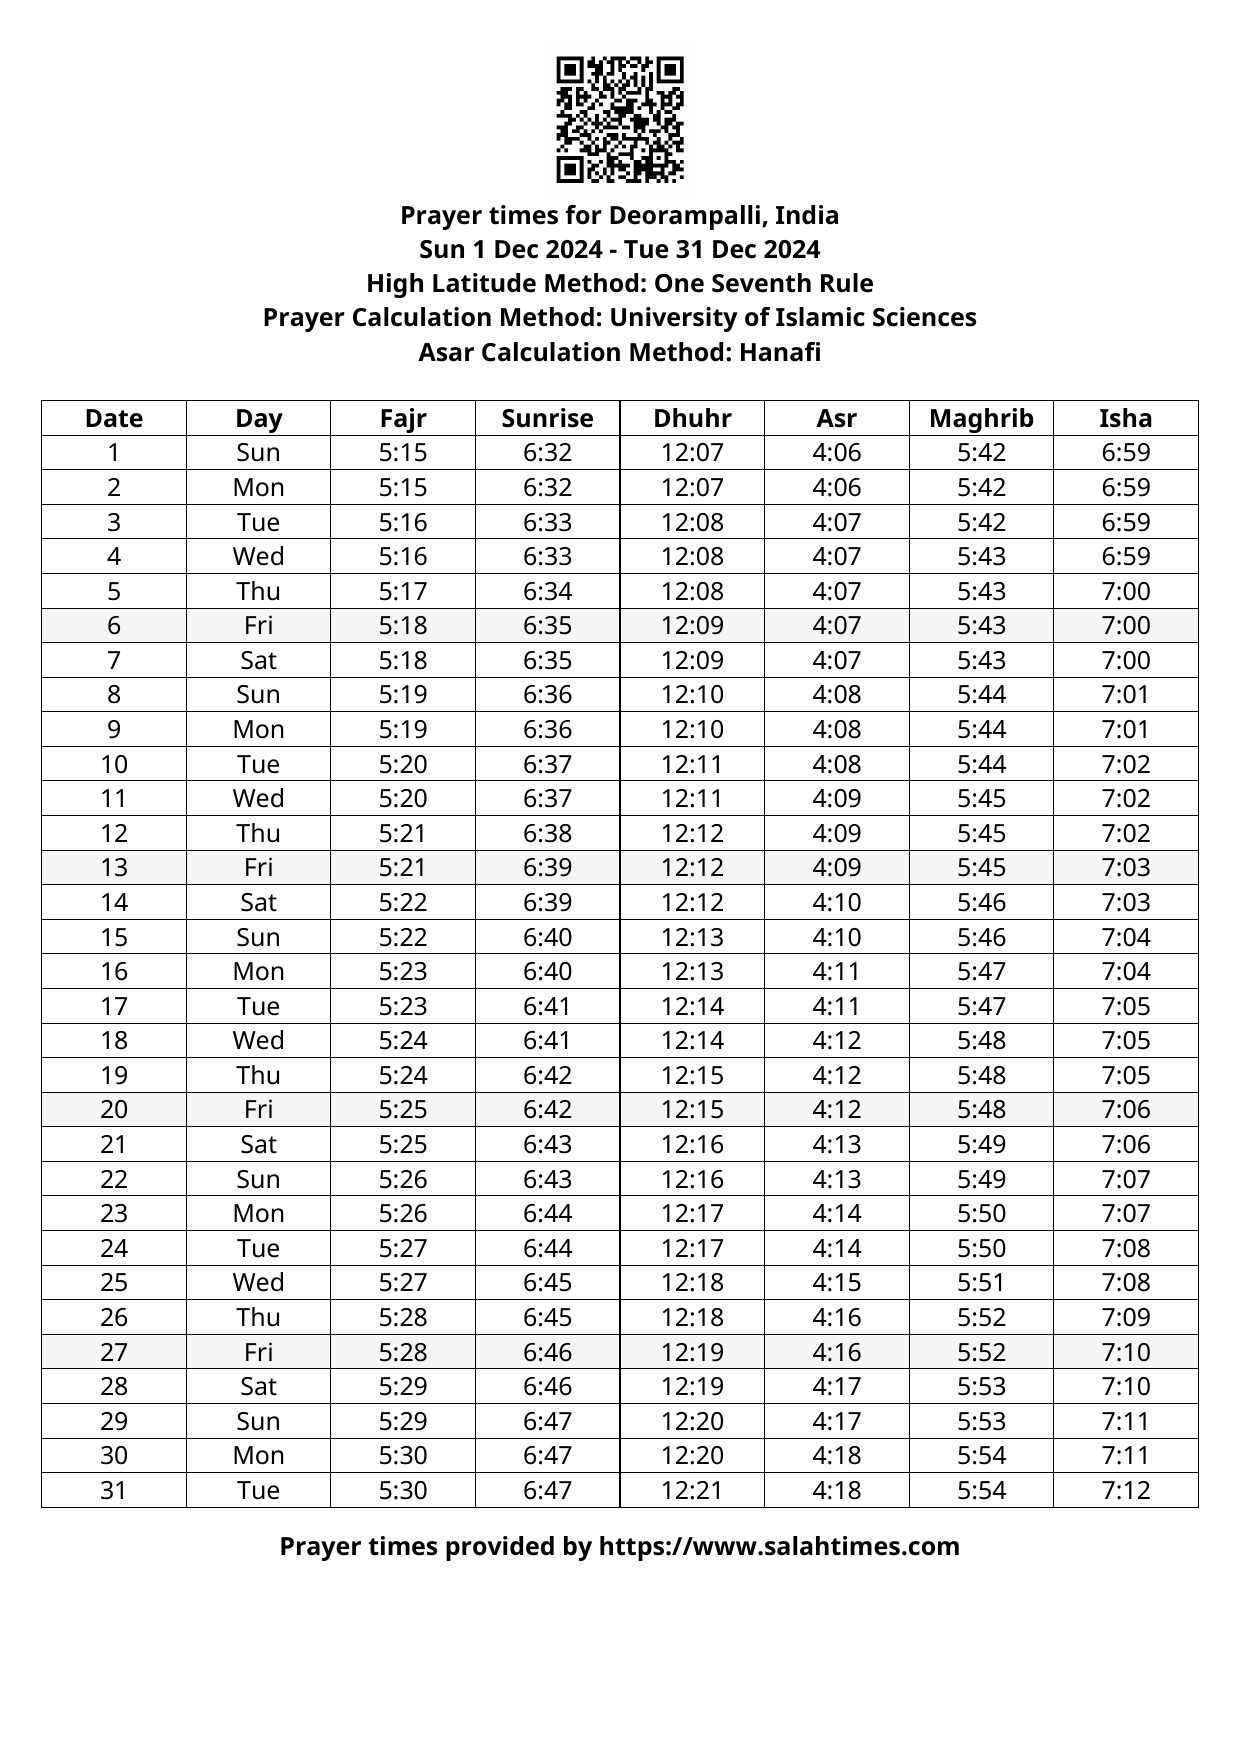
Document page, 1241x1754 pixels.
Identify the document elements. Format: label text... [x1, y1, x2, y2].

table_cell 6:39 [476, 851, 619, 884]
table_cell 7:05 [1054, 989, 1198, 1022]
table_cell Sat [187, 643, 330, 677]
table_cell 4 [42, 539, 186, 573]
table_cell 6:33 [476, 505, 619, 538]
table_cell 5:19 [331, 712, 475, 746]
table_cell 4:11 [765, 954, 909, 988]
text Prayer times provided by https://www.salahtimes.com [42, 1528, 1198, 1563]
table_cell 4:11 [765, 989, 909, 1022]
table_cell 5:50 [910, 1196, 1053, 1230]
table_header Date [42, 401, 186, 434]
table_cell 5:49 [910, 1162, 1053, 1195]
table_cell 5:15 [331, 470, 475, 504]
table_cell 5:43 [910, 574, 1053, 607]
table_cell 4:08 [765, 678, 909, 711]
table_cell 12:08 [621, 505, 764, 538]
table_cell 4:09 [765, 781, 909, 815]
table_cell 7:00 [1054, 609, 1198, 642]
table_cell Fri [187, 1335, 330, 1368]
table_cell Tue [187, 989, 330, 1022]
table_cell 4:07 [765, 609, 909, 642]
table_cell 6:46 [476, 1335, 619, 1368]
table_cell 6:43 [476, 1162, 619, 1195]
table_cell 4:10 [765, 920, 909, 953]
table_cell Fri [187, 1093, 330, 1126]
table_cell 12:19 [621, 1335, 764, 1368]
table_cell 6:40 [476, 920, 619, 953]
table_cell 4:14 [765, 1196, 909, 1230]
table_cell 20 [42, 1093, 186, 1126]
table_cell 6:42 [476, 1093, 619, 1126]
table_cell 7:07 [1054, 1196, 1198, 1230]
table_cell 11 [42, 781, 186, 815]
table_cell 5:43 [910, 609, 1053, 642]
table_cell 7:07 [1054, 1162, 1198, 1195]
table_cell Mon [187, 1196, 330, 1230]
table_cell 5:42 [910, 470, 1053, 504]
table_cell 7:10 [1054, 1369, 1198, 1403]
table_cell 5:29 [331, 1369, 475, 1403]
table_cell 7:11 [1054, 1404, 1198, 1437]
table_cell Fri [187, 851, 330, 884]
table_cell 12:20 [621, 1439, 764, 1472]
table_cell 4:09 [765, 851, 909, 884]
table_cell 12:16 [621, 1127, 764, 1161]
table_cell 5:29 [331, 1404, 475, 1437]
table_cell 8 [42, 678, 186, 711]
table_cell 4:07 [765, 505, 909, 538]
table_cell 1 [42, 436, 186, 469]
table_cell 5:46 [910, 885, 1053, 919]
table_header Fajr [331, 401, 475, 434]
table_cell 4:10 [765, 885, 909, 919]
table_cell 12:15 [621, 1058, 764, 1092]
table_cell 26 [42, 1300, 186, 1334]
table_cell 12:19 [621, 1369, 764, 1403]
table_cell 5:22 [331, 885, 475, 919]
table_cell 4:18 [765, 1473, 909, 1507]
table_cell 5:17 [331, 574, 475, 607]
table_cell 5:23 [331, 989, 475, 1022]
table_cell 5:21 [331, 816, 475, 849]
table_cell Wed [187, 1266, 330, 1299]
table_cell 4:18 [765, 1439, 909, 1472]
table_cell 5:24 [331, 1058, 475, 1092]
table_cell 7:05 [1054, 1024, 1198, 1057]
table_cell 12:09 [621, 643, 764, 677]
table_cell 12:18 [621, 1266, 764, 1299]
table_cell 7:01 [1054, 678, 1198, 711]
table_cell 5:26 [331, 1162, 475, 1195]
table_cell 12:09 [621, 609, 764, 642]
table_cell 22 [42, 1162, 186, 1195]
table_cell 21 [42, 1127, 186, 1161]
table_cell 17 [42, 989, 186, 1022]
table_cell 4:09 [765, 816, 909, 849]
table_cell 24 [42, 1231, 186, 1264]
table_cell 6:45 [476, 1266, 619, 1299]
table_cell 5:49 [910, 1127, 1053, 1161]
table_cell 5:45 [910, 781, 1053, 815]
table_cell 7:12 [1054, 1473, 1198, 1507]
table_cell 6:47 [476, 1404, 619, 1437]
table_cell 7:06 [1054, 1127, 1198, 1161]
table_cell 12:08 [621, 574, 764, 607]
table_cell 28 [42, 1369, 186, 1403]
table_cell 12:13 [621, 920, 764, 953]
table_cell 6:45 [476, 1300, 619, 1334]
table_cell 6:32 [476, 436, 619, 469]
table_cell 6:34 [476, 574, 619, 607]
table_cell 5:30 [331, 1439, 475, 1472]
table_cell Wed [187, 539, 330, 573]
table_cell Thu [187, 1058, 330, 1092]
table_cell 6:47 [476, 1439, 619, 1472]
text Prayer Calculation Method: University of Islamic Sciences [42, 300, 1198, 334]
table_cell 12:21 [621, 1473, 764, 1507]
table_cell 5:48 [910, 1024, 1053, 1057]
table_cell 6:42 [476, 1058, 619, 1092]
table_cell 4:13 [765, 1127, 909, 1161]
table_cell Mon [187, 1439, 330, 1472]
table_cell 4:12 [765, 1093, 909, 1126]
table_cell Tue [187, 1473, 330, 1507]
table_cell 7:02 [1054, 816, 1198, 849]
table_cell 4:17 [765, 1369, 909, 1403]
table_cell 5:43 [910, 539, 1053, 573]
table_cell 6:40 [476, 954, 619, 988]
table_cell 4:08 [765, 712, 909, 746]
table_cell 9 [42, 712, 186, 746]
table_cell 12:12 [621, 816, 764, 849]
table_cell 5:46 [910, 920, 1053, 953]
table_cell 6:37 [476, 747, 619, 780]
table_cell 12:07 [621, 436, 764, 469]
table_cell 12:08 [621, 539, 764, 573]
table_cell Sun [187, 1404, 330, 1437]
table_cell 7:03 [1054, 851, 1198, 884]
table_cell 5:52 [910, 1335, 1053, 1368]
table_cell 6:35 [476, 609, 619, 642]
table_cell Sun [187, 1162, 330, 1195]
table_cell 6:59 [1054, 436, 1198, 469]
table_cell 12:11 [621, 781, 764, 815]
table_cell Fri [187, 609, 330, 642]
table_cell Tue [187, 747, 330, 780]
table_cell 7:05 [1054, 1058, 1198, 1092]
table_cell 5:22 [331, 920, 475, 953]
table_cell Wed [187, 1024, 330, 1057]
table_cell 19 [42, 1058, 186, 1092]
table_cell Sun [187, 436, 330, 469]
table_cell 10 [42, 747, 186, 780]
table_cell 7:02 [1054, 747, 1198, 780]
table_cell 5:25 [331, 1093, 475, 1126]
table_cell 7:00 [1054, 643, 1198, 677]
table_cell 12:12 [621, 885, 764, 919]
table_cell 12 [42, 816, 186, 849]
table_cell 5:28 [331, 1300, 475, 1334]
text Sun 1 Dec 2024 - Tue 31 Dec 2024 [42, 232, 1198, 266]
table_cell 5:54 [910, 1473, 1053, 1507]
table_cell 3 [42, 505, 186, 538]
table_cell 4:08 [765, 747, 909, 780]
table_cell 4:06 [765, 470, 909, 504]
table_cell 7:03 [1054, 885, 1198, 919]
table_cell 5:45 [910, 851, 1053, 884]
table_cell 5:23 [331, 954, 475, 988]
table_cell 14 [42, 885, 186, 919]
table_cell 5:21 [331, 851, 475, 884]
table_cell 6:36 [476, 712, 619, 746]
table_cell 12:17 [621, 1196, 764, 1230]
table_cell 6:41 [476, 989, 619, 1022]
table_cell 5:30 [331, 1473, 475, 1507]
table_cell 6:46 [476, 1369, 619, 1403]
table_cell 7:02 [1054, 781, 1198, 815]
table_cell 7:11 [1054, 1439, 1198, 1472]
table_cell 12:16 [621, 1162, 764, 1195]
picture [542, 41, 699, 198]
table_header Dhuhr [621, 401, 764, 434]
table_cell Sun [187, 678, 330, 711]
table_cell 12:12 [621, 851, 764, 884]
text Asar Calculation Method: Hanafi [42, 334, 1198, 368]
table_cell 5:45 [910, 816, 1053, 849]
table_cell 6:44 [476, 1196, 619, 1230]
table_cell 5:20 [331, 781, 475, 815]
table_cell 4:15 [765, 1266, 909, 1299]
table_cell 5:44 [910, 712, 1053, 746]
table_cell 6:33 [476, 539, 619, 573]
table_cell Mon [187, 470, 330, 504]
table_cell 5:44 [910, 678, 1053, 711]
table_cell 7:08 [1054, 1266, 1198, 1299]
table_cell 18 [42, 1024, 186, 1057]
table_cell 5:43 [910, 643, 1053, 677]
table_cell 4:07 [765, 643, 909, 677]
table_cell 27 [42, 1335, 186, 1368]
table_cell Sun [187, 920, 330, 953]
table_cell 12:17 [621, 1231, 764, 1264]
table_cell 12:07 [621, 470, 764, 504]
table_cell 4:17 [765, 1404, 909, 1437]
table_cell 16 [42, 954, 186, 988]
table_cell 30 [42, 1439, 186, 1472]
table_cell 5:27 [331, 1231, 475, 1264]
table_cell Mon [187, 954, 330, 988]
table_cell 29 [42, 1404, 186, 1437]
table_cell Sat [187, 1127, 330, 1161]
table_cell Tue [187, 505, 330, 538]
table_cell Thu [187, 574, 330, 607]
table_cell 15 [42, 920, 186, 953]
table_cell 2 [42, 470, 186, 504]
table_cell 12:14 [621, 989, 764, 1022]
table_cell 7:04 [1054, 920, 1198, 953]
table_cell 5:25 [331, 1127, 475, 1161]
table_cell Thu [187, 1300, 330, 1334]
table_cell 31 [42, 1473, 186, 1507]
table_cell 5:54 [910, 1439, 1053, 1472]
table_cell 12:14 [621, 1024, 764, 1057]
table_cell 6:32 [476, 470, 619, 504]
table_cell 5:18 [331, 609, 475, 642]
table_cell 5:48 [910, 1058, 1053, 1092]
table_cell 5:16 [331, 505, 475, 538]
table_cell 5:20 [331, 747, 475, 780]
table_cell 7:06 [1054, 1093, 1198, 1126]
table_cell 5:18 [331, 643, 475, 677]
table_cell 4:16 [765, 1300, 909, 1334]
table_cell 5:50 [910, 1231, 1053, 1264]
table_cell 5:19 [331, 678, 475, 711]
table_cell 4:12 [765, 1024, 909, 1057]
table_cell 12:10 [621, 712, 764, 746]
table_cell 5:53 [910, 1404, 1053, 1437]
table_cell 5:53 [910, 1369, 1053, 1403]
table_cell 5:44 [910, 747, 1053, 780]
table_cell 7:09 [1054, 1300, 1198, 1334]
table_cell 12:11 [621, 747, 764, 780]
table_cell 5:42 [910, 436, 1053, 469]
table_cell 6:43 [476, 1127, 619, 1161]
table_cell 12:15 [621, 1093, 764, 1126]
table_cell 5:47 [910, 954, 1053, 988]
table_cell 5:26 [331, 1196, 475, 1230]
table_cell 12:10 [621, 678, 764, 711]
table_cell Thu [187, 816, 330, 849]
table_header Sunrise [476, 401, 619, 434]
text Prayer times for Deorampalli, India [42, 198, 1198, 232]
table_cell Sat [187, 1369, 330, 1403]
table_cell 5:51 [910, 1266, 1053, 1299]
table_cell 5:27 [331, 1266, 475, 1299]
table_cell 6:37 [476, 781, 619, 815]
table_header Day [187, 401, 330, 434]
table_cell 4:14 [765, 1231, 909, 1264]
table_header Maghrib [910, 401, 1053, 434]
table_cell 25 [42, 1266, 186, 1299]
table_cell 6:39 [476, 885, 619, 919]
table_cell 23 [42, 1196, 186, 1230]
table_cell 5:48 [910, 1093, 1053, 1126]
table_cell 4:13 [765, 1162, 909, 1195]
table_cell 4:07 [765, 574, 909, 607]
table_cell 6:47 [476, 1473, 619, 1507]
table_header Asr [765, 401, 909, 434]
table_cell 5:52 [910, 1300, 1053, 1334]
table_cell 6:59 [1054, 470, 1198, 504]
table_cell 7:01 [1054, 712, 1198, 746]
table_cell 6:36 [476, 678, 619, 711]
table_cell Sat [187, 885, 330, 919]
table_cell 5:16 [331, 539, 475, 573]
table_cell 7:10 [1054, 1335, 1198, 1368]
table_cell 4:06 [765, 436, 909, 469]
table_cell 13 [42, 851, 186, 884]
table_cell 4:16 [765, 1335, 909, 1368]
table_cell 6:38 [476, 816, 619, 849]
table_cell 6:59 [1054, 505, 1198, 538]
table_cell 5 [42, 574, 186, 607]
table_cell 5:42 [910, 505, 1053, 538]
table_cell 6:59 [1054, 539, 1198, 573]
table_cell Mon [187, 712, 330, 746]
table_cell 6:44 [476, 1231, 619, 1264]
table_cell 6:35 [476, 643, 619, 677]
table_cell 6:41 [476, 1024, 619, 1057]
table_header Isha [1054, 401, 1198, 434]
table_cell 4:12 [765, 1058, 909, 1092]
table_cell 6 [42, 609, 186, 642]
table_cell 12:20 [621, 1404, 764, 1437]
table_cell 12:18 [621, 1300, 764, 1334]
table_cell 5:15 [331, 436, 475, 469]
table_cell 5:28 [331, 1335, 475, 1368]
table_cell 7:00 [1054, 574, 1198, 607]
table_cell Wed [187, 781, 330, 815]
table_cell 5:24 [331, 1024, 475, 1057]
table_cell 4:07 [765, 539, 909, 573]
table_cell 12:13 [621, 954, 764, 988]
table_cell 7:08 [1054, 1231, 1198, 1264]
table_cell 5:47 [910, 989, 1053, 1022]
table_cell Tue [187, 1231, 330, 1264]
table_cell 7:04 [1054, 954, 1198, 988]
table_cell 7 [42, 643, 186, 677]
text High Latitude Method: One Seventh Rule [42, 266, 1198, 300]
